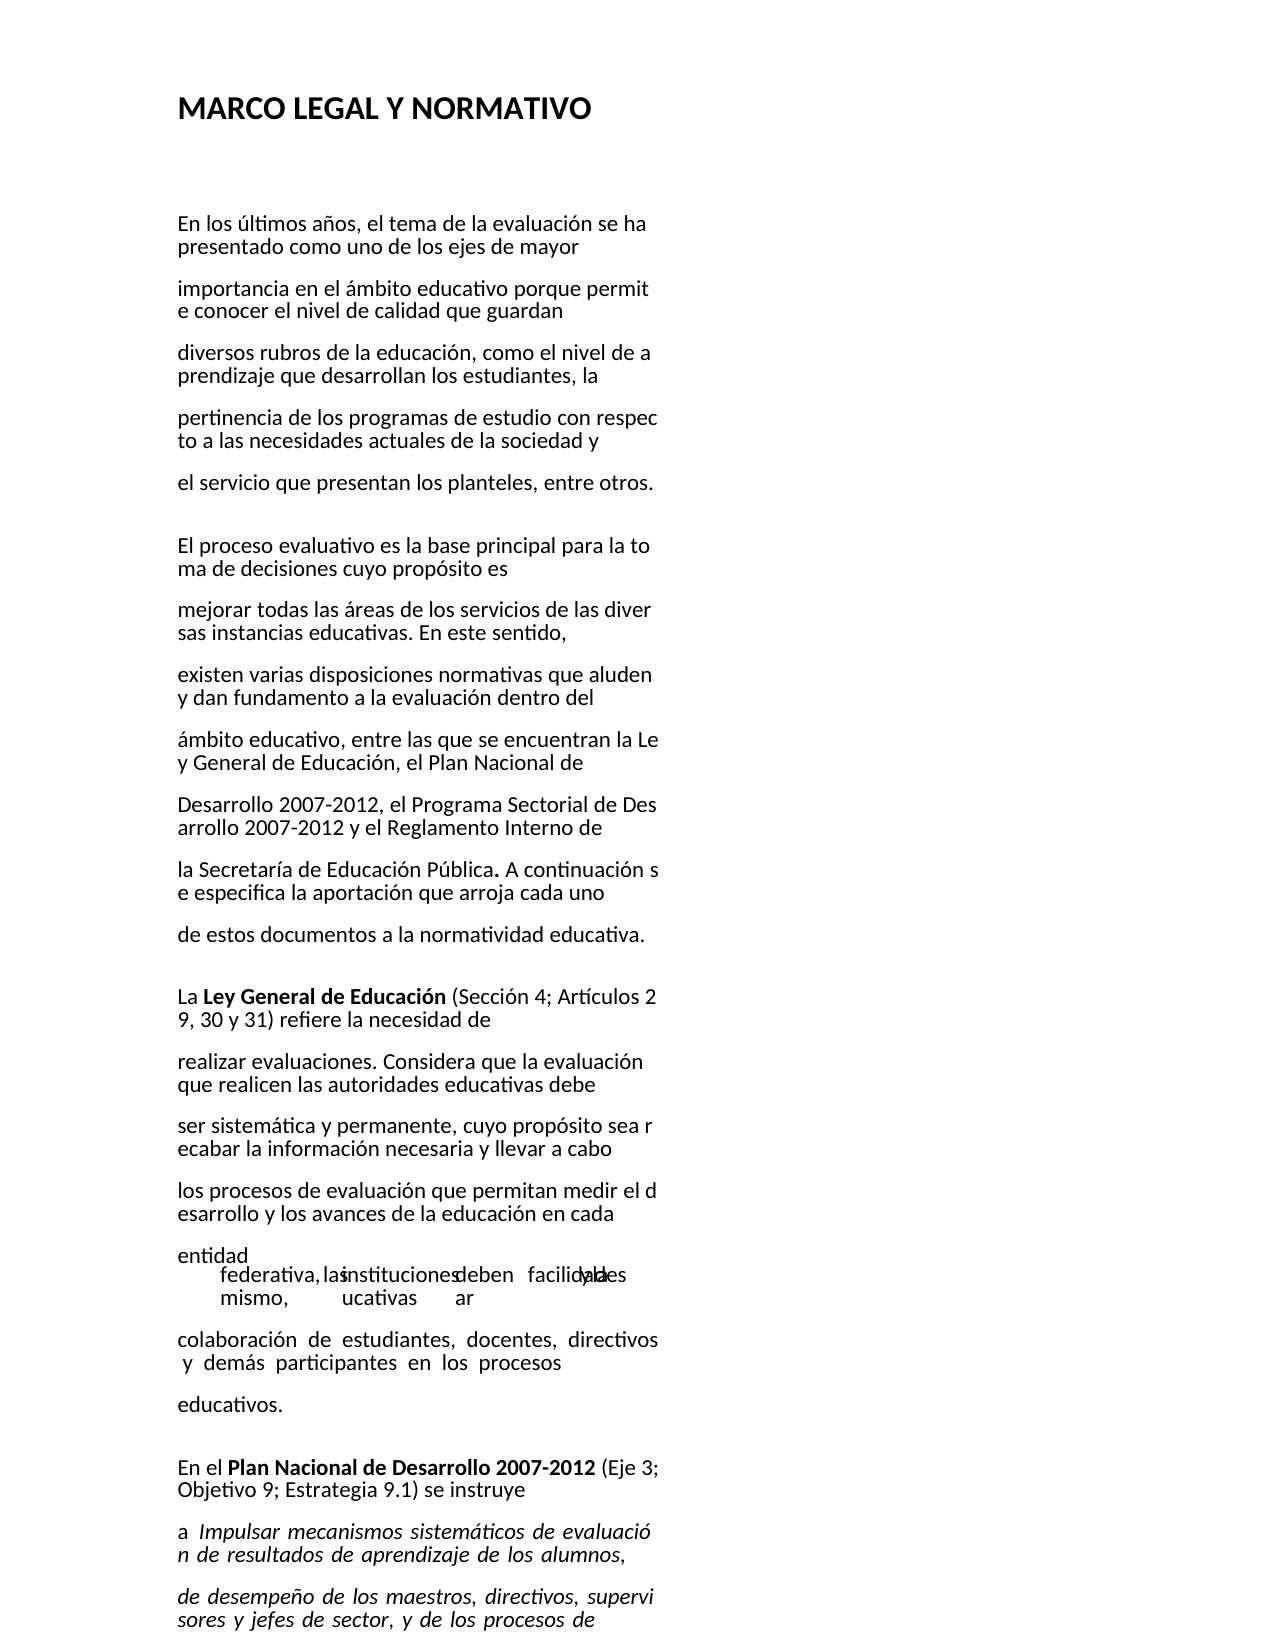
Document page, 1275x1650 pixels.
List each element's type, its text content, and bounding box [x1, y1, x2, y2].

text deben otorgar [455, 1264, 523, 1310]
text la [592, 1264, 659, 1287]
text diversos rubros de la educación, como el nivel de aprendizaje que desarrollan los estudiantes, la [177, 342, 659, 388]
text ser sistemática y permanente, cuyo propósito sea recabar la información necesaria y llevar a cabo [177, 1116, 659, 1161]
text el servicio que presentan los planteles, entre otros. [177, 472, 659, 495]
text facilidades [528, 1264, 575, 1287]
text mejorar todas las áreas de los servicios de las diversas instancias educativas. En este sentido, [177, 599, 659, 645]
text En los últimos años, el tema de la evaluación se ha presentado como uno de los ejes de mayor [177, 213, 659, 259]
text MARCO LEGAL Y NORMATIVO [177, 93, 659, 126]
text importancia en el ámbito educativo porque permite conocer el nivel de calidad que guardan [177, 278, 659, 323]
text instituciones educativas [342, 1264, 450, 1310]
text colaboración de estudiantes, docentes, directivos y demás participantes en los procesos [177, 1329, 659, 1375]
text En el Plan Nacional de Desarrollo 2007-2012 (Eje 3; Objetivo 9; Estrategia 9.1) se instruye [177, 1457, 659, 1502]
text los procesos de evaluación que permitan medir el desarrollo y los avances de la educación en cada [177, 1181, 659, 1226]
text realizar evaluaciones. Considera que la evaluación que realicen las autoridades educativas debe [177, 1051, 659, 1097]
text pertinencia de los programas de estudio con respecto a las necesidades actuales de la sociedad y [177, 407, 659, 453]
text federativa, asimismo, [220, 1264, 318, 1310]
text ámbito educativo, entre las que se encuentran la Ley General de Educación, el Plan Nacional de [177, 729, 659, 775]
text Desarrollo 2007-2012, el Programa Sectorial de Desarrollo 2007-2012 y el Reglamento Interno de [177, 794, 659, 840]
text El proceso evaluativo es la base principal para la toma de decisiones cuyo propósito es [177, 535, 659, 581]
text a Impulsar mecanismos sistemáticos de evaluación de resultados de aprendizaje de los alumnos, [177, 1521, 659, 1567]
text de estos documentos a la normatividad educativa. [177, 924, 659, 947]
text educativos. [177, 1394, 659, 1417]
text entidad [177, 1245, 215, 1268]
text La Ley General de Educación (Sección 4; Artículos 29, 30 y 31) refiere la necesidad de [177, 986, 659, 1032]
text la Secretaría de Educación Pública. A continuación se especifica la aportación que arroja cada uno [177, 859, 659, 904]
text las [323, 1264, 336, 1287]
text de desempeño de los maestros, directivos, supervisores y jefes de sector, y de los procesos de [177, 1586, 659, 1632]
text existen varias disposiciones normativas que aluden y dan fundamento a la evaluación dentro del [177, 664, 659, 710]
